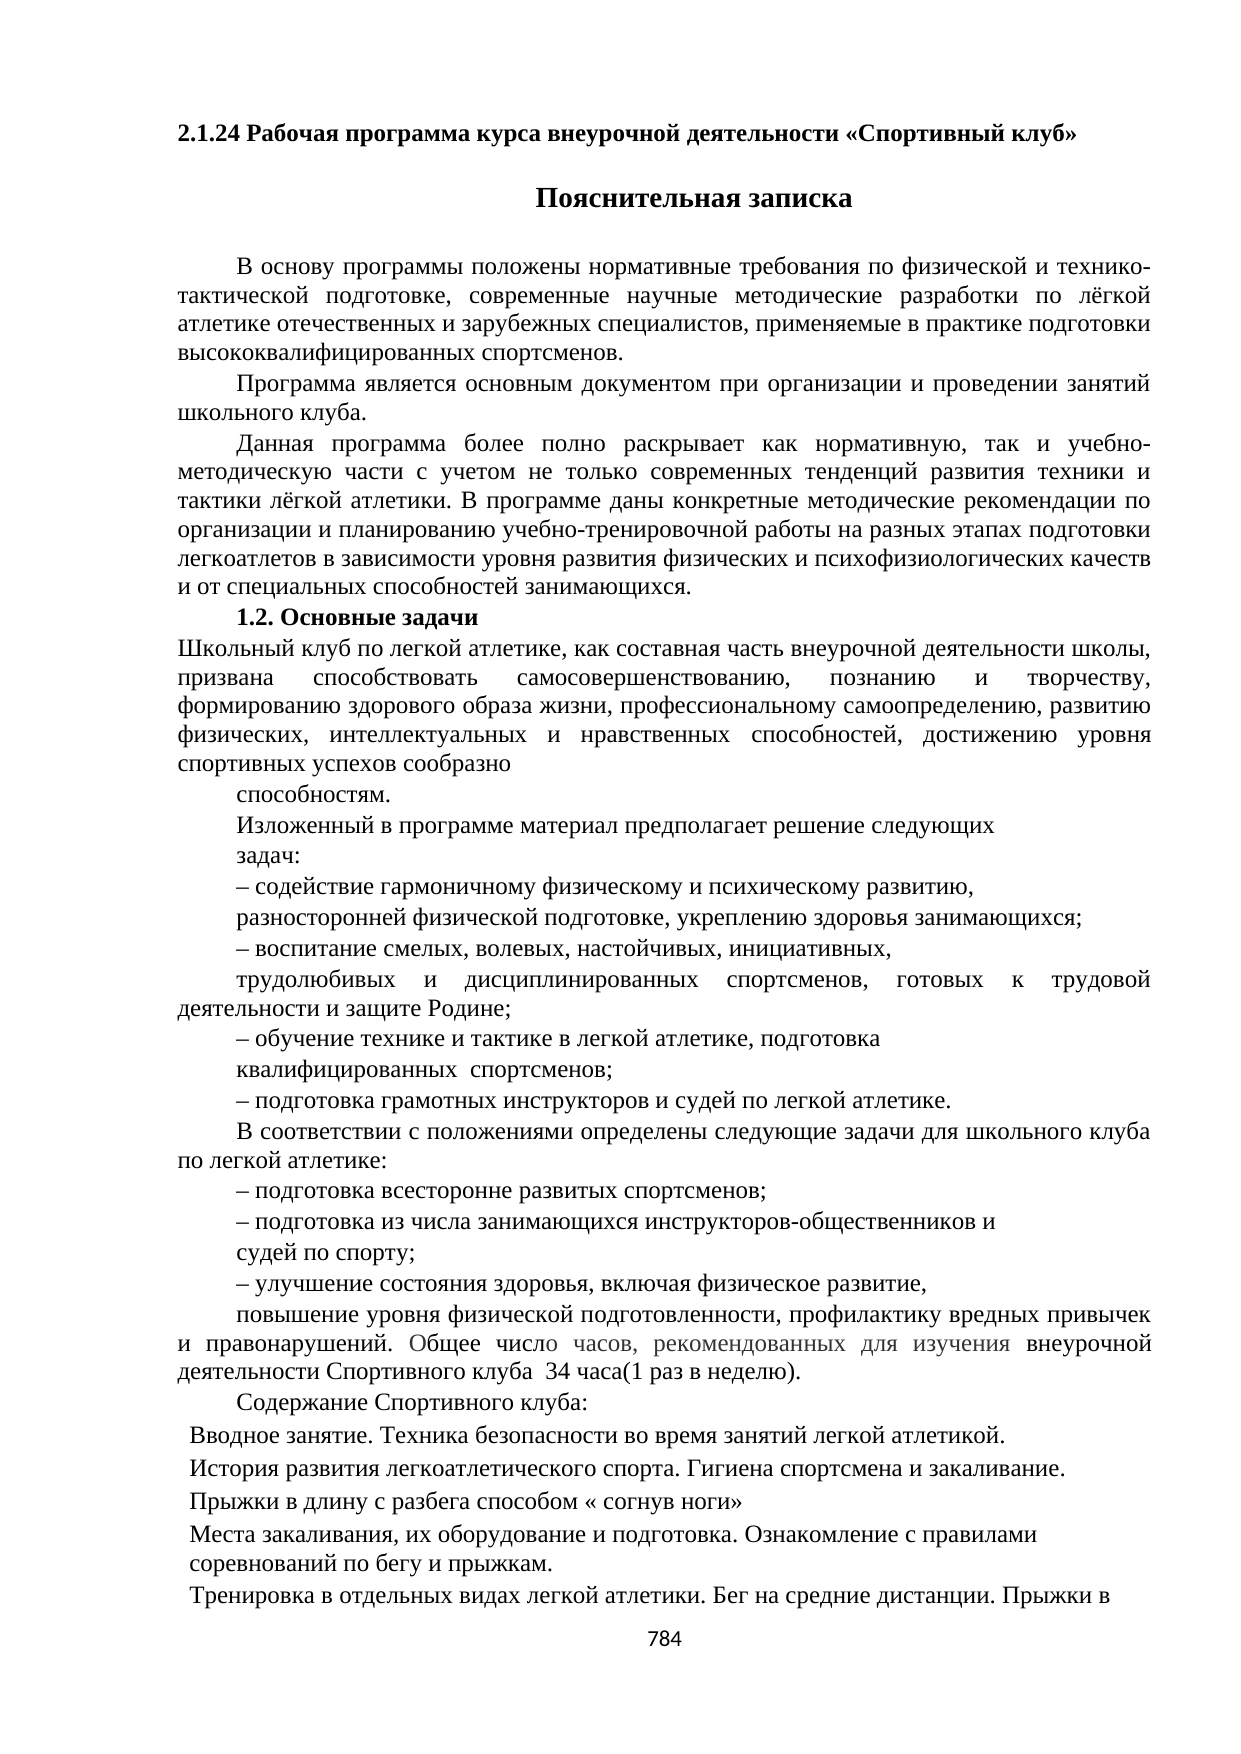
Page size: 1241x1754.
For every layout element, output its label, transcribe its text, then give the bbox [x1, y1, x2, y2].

text квалифицированных спортсменов; [177, 1054, 1152, 1083]
text В основу программы положены нормативные требования по физической и технико-тактической подготовке, современные научные методические разработки по лёгкой атлетике отечественных и зарубежных специалистов, применяемые в практике подготовки высококвалифицированных спортсменов. [177, 251, 1152, 366]
text – подготовка грамотных инструкторов и судей по легкой атлетике. [177, 1085, 1152, 1114]
text – улучшение состояния здоровья, включая физическое развитие, [177, 1268, 1152, 1297]
text – воспитание смелых, волевых, настойчивых, инициативных, [177, 933, 1152, 962]
table_cell Места закаливания, их оборудование и подготовка. Ознакомление с правилами соревнований по бегу и прыжкам. [177, 1517, 1152, 1578]
text 1.2. Основные задачи [177, 602, 1152, 631]
text Данная программа более полно раскрывает как нормативную, так и учебно-методическую части с учетом не только современных тенденций развития техники и тактики лёгкой атлетики. В программе даны конкретные методические рекомендации по организации и планированию учебно-тренировочной работы на разных этапах подготовки легкоатлетов в зависимости уровня развития физических и психофизиологических качеств и от специальных способностей занимающихся. [177, 428, 1152, 600]
text задач: [177, 841, 1152, 869]
text Программа является основным документом при организации и проведении занятий школьного клуба. [177, 368, 1152, 426]
text Изложенный в программе материал предполагает решение следующих [177, 810, 1152, 838]
text Содержание Спортивного клуба: [177, 1387, 1152, 1416]
table_cell Прыжки в длину с разбега способом « согнув ноги» [177, 1484, 1152, 1517]
text Пояснительная записка [177, 180, 1152, 213]
text В соответствии с положениями определены следующие задачи для школьного клуба по легкой атлетике: [177, 1116, 1152, 1173]
text Школьный клуб по легкой атлетике, как составная часть внеурочной деятельности школы, призвана способствовать самосовершенствованию, познанию и творчеству, формированию здорового образа жизни, профессиональному самоопределению, развитию физических, интеллектуальных и нравственных способностей, достижению уровня спортивных успехов сообразно [177, 633, 1152, 777]
table_cell История развития легкоатлетического спорта. Гигиена спортсмена и закаливание. [177, 1451, 1152, 1484]
text судей по спорту; [177, 1237, 1152, 1266]
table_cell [177, 1579, 1152, 1609]
text разносторонней физической подготовке, укреплению здоровья занимающихся; [177, 902, 1152, 931]
text повышение уровня физической подготовленности, профилактику вредных привычек и правонарушений. ‌Общее число часов, рекомендованных для изучения внеурочной деятельности Спортивного клуба 34 часа(1 раз в неделю). [177, 1299, 1152, 1385]
text – подготовка из числа занимающихся инструкторов-общественников и [177, 1206, 1152, 1235]
text – обучение технике и тактике в легкой атлетике, подготовка [177, 1023, 1152, 1052]
text способностям. [177, 779, 1152, 808]
text – содействие гармоничному физическому и психическому развитию, [177, 871, 1152, 900]
text – подготовка всесторонне развитых спортсменов; [177, 1176, 1152, 1204]
text трудолюбивых и дисциплинированных спортсменов, готовых к трудовой деятельности и защите Родине; [177, 964, 1152, 1021]
table_header Вводное занятие. Техника безопасности во время занятий легкой атлетикой. [177, 1418, 1152, 1451]
text 2.1.24 Рабочая программа курса внеурочной деятельности «Спортивный клуб» [177, 118, 1152, 147]
